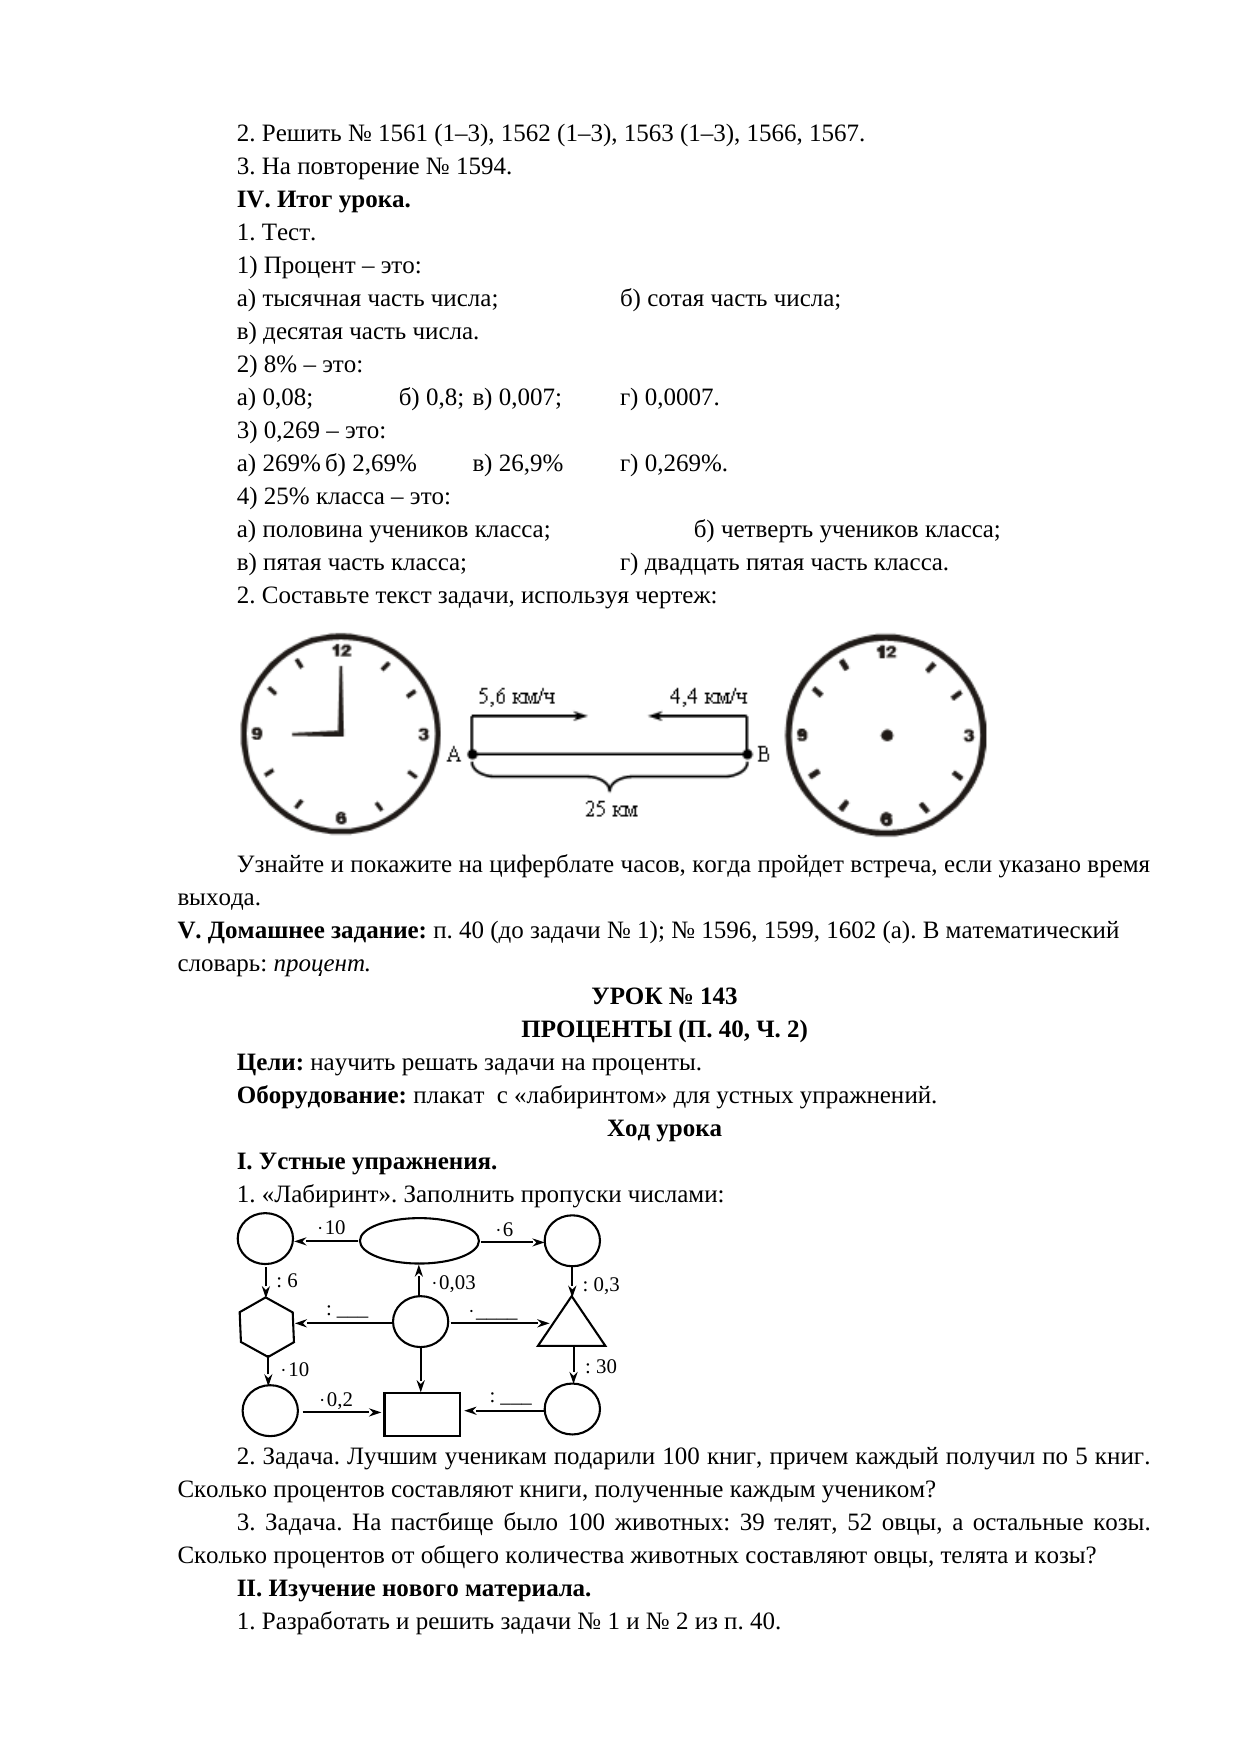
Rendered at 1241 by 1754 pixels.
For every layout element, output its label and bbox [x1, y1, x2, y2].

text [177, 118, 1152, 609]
picture [236, 613, 996, 845]
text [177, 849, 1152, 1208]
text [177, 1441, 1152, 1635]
